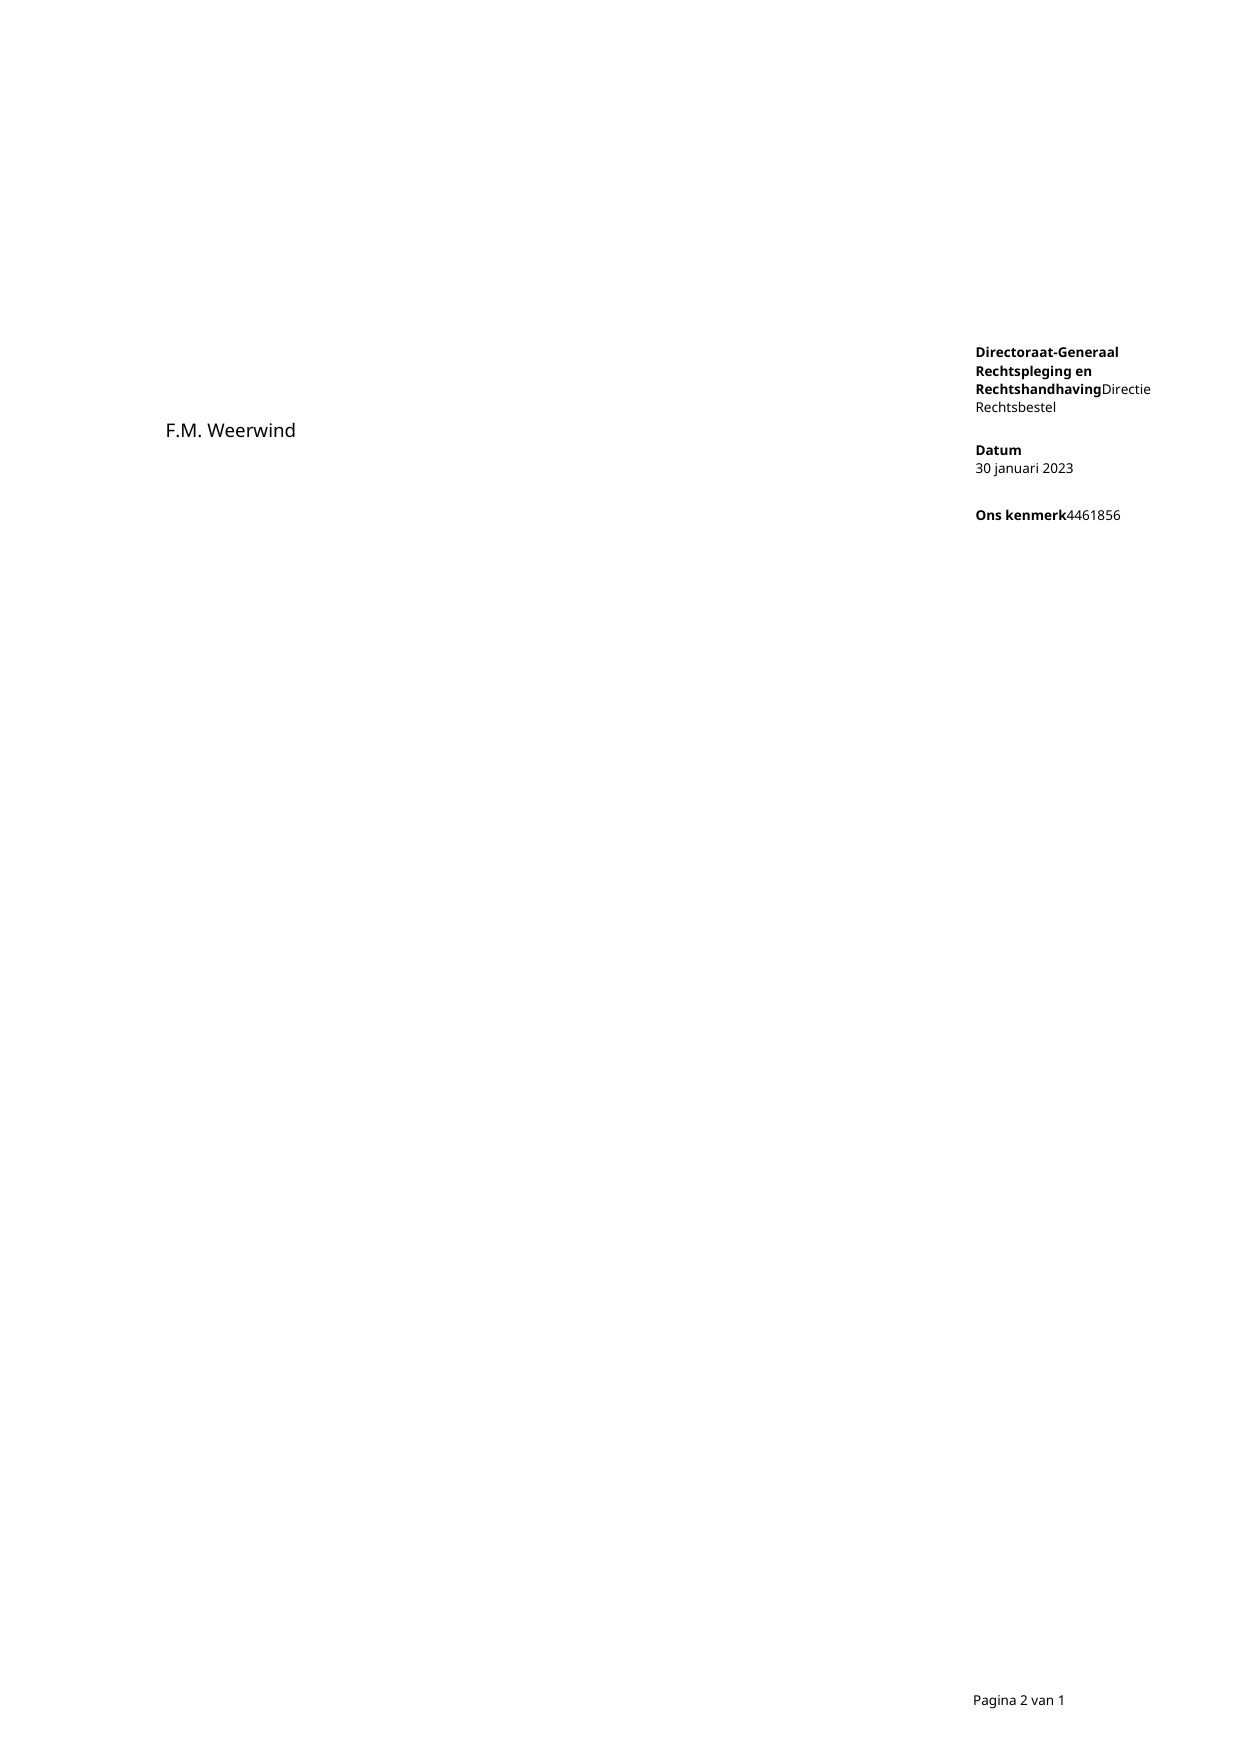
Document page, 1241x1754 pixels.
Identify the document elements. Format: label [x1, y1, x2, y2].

table_header [165, 341, 947, 468]
